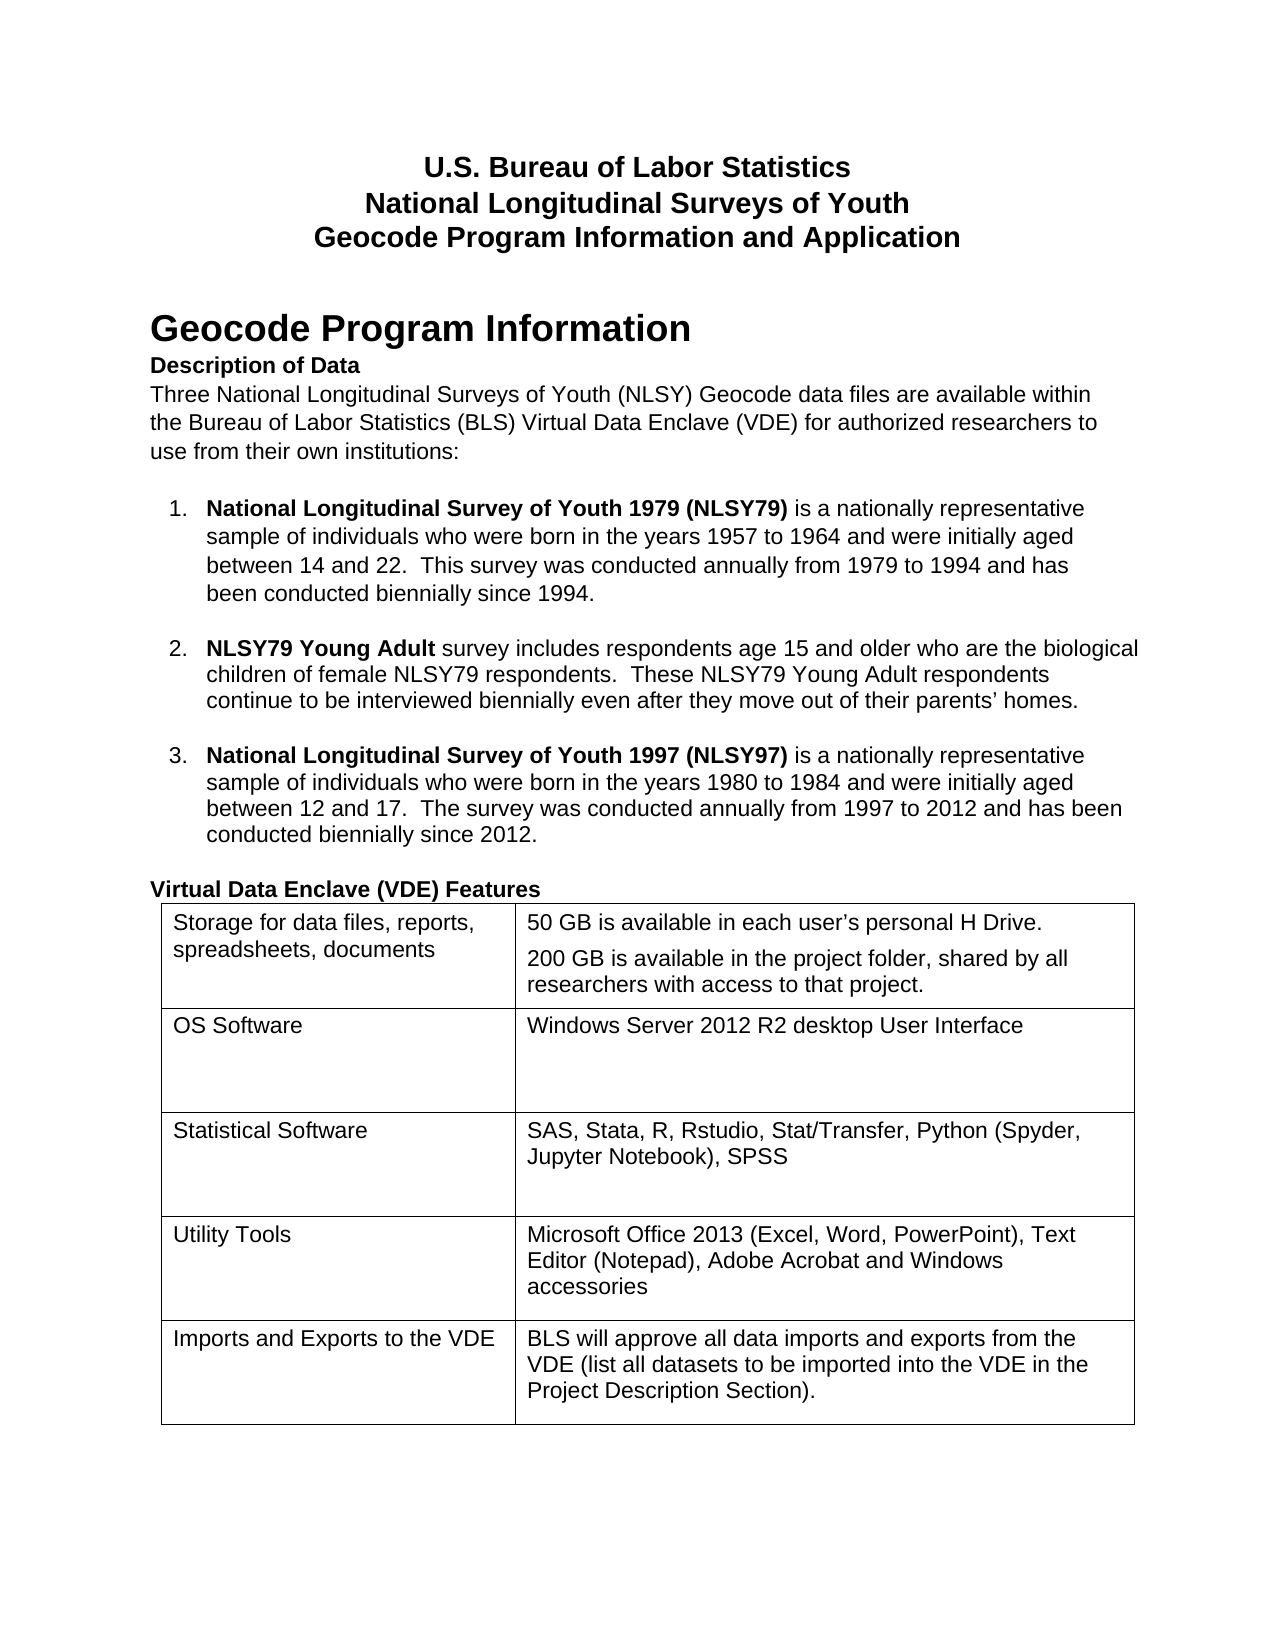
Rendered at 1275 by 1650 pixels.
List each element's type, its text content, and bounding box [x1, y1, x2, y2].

table_cell Imports and Exports to the VDE [162, 1321, 515, 1424]
table_cell OS Software [162, 1009, 515, 1112]
text Virtual Data Enclave (VDE) Features [150, 876, 1140, 903]
text U.S. Bureau of Labor Statistics [150, 150, 1125, 183]
list NLSY79 Young Adult survey includes respondents age 15 and older who are the biological children of female NLSY79 respondents. These NLSY79 Young Adult respondents continue to be interviewed biennially even after they move out of their parents’ homes. [169, 635, 1140, 714]
table_cell Statistical Software [162, 1113, 515, 1216]
table_header Storage for data files, reports, spreadsheets, documents [162, 904, 515, 1008]
text Three National Longitudinal Surveys of Youth (NLSY) Geocode data files are available within the Bureau of Labor Statistics (BLS) Virtual Data Enclave (VDE) for authorized researchers to use from their own institutions: [150, 381, 1125, 464]
table_cell BLS will approve all data imports and exports from the VDE (list all datasets to be imported into the VDE in the Project Description Section). [516, 1321, 1134, 1424]
list National Longitudinal Survey of Youth 1979 (NLSY79) is a nationally representative sample of individuals who were born in the years 1957 to 1964 and were initially aged between 14 and 22. This survey was conducted annually from 1979 to 1994 and has been conducted biennially since 1994. [169, 495, 1125, 606]
table_cell Windows Server 2012 R2 desktop User Interface [516, 1009, 1134, 1112]
text Geocode Program Information [150, 306, 1125, 349]
table_cell SAS, Stata, R, Rstudio, Stat/Transfer, Python (Spyder, Jupyter Notebook), SPSS [516, 1113, 1134, 1216]
text Geocode Program Information and Application [150, 220, 1125, 253]
text National Longitudinal Surveys of Youth [150, 186, 1125, 220]
table_header 50 GB is available in each user’s personal H Drive. 200 GB is available in the project folder, shared by all researchers with access to that project. [516, 904, 1134, 1008]
text Description of Data [150, 352, 1125, 379]
list National Longitudinal Survey of Youth 1997 (NLSY97) is a nationally representative sample of individuals who were born in the years 1980 to 1984 and were initially aged between 12 and 17. The survey was conducted annually from 1997 to 2012 and has been conducted biennially since 2012. [169, 742, 1140, 848]
table_cell Microsoft Office 2013 (Excel, Word, PowerPoint), Text Editor (Notepad), Adobe Acrobat and Windows accessories [516, 1217, 1134, 1320]
table_cell Utility Tools [162, 1217, 515, 1320]
